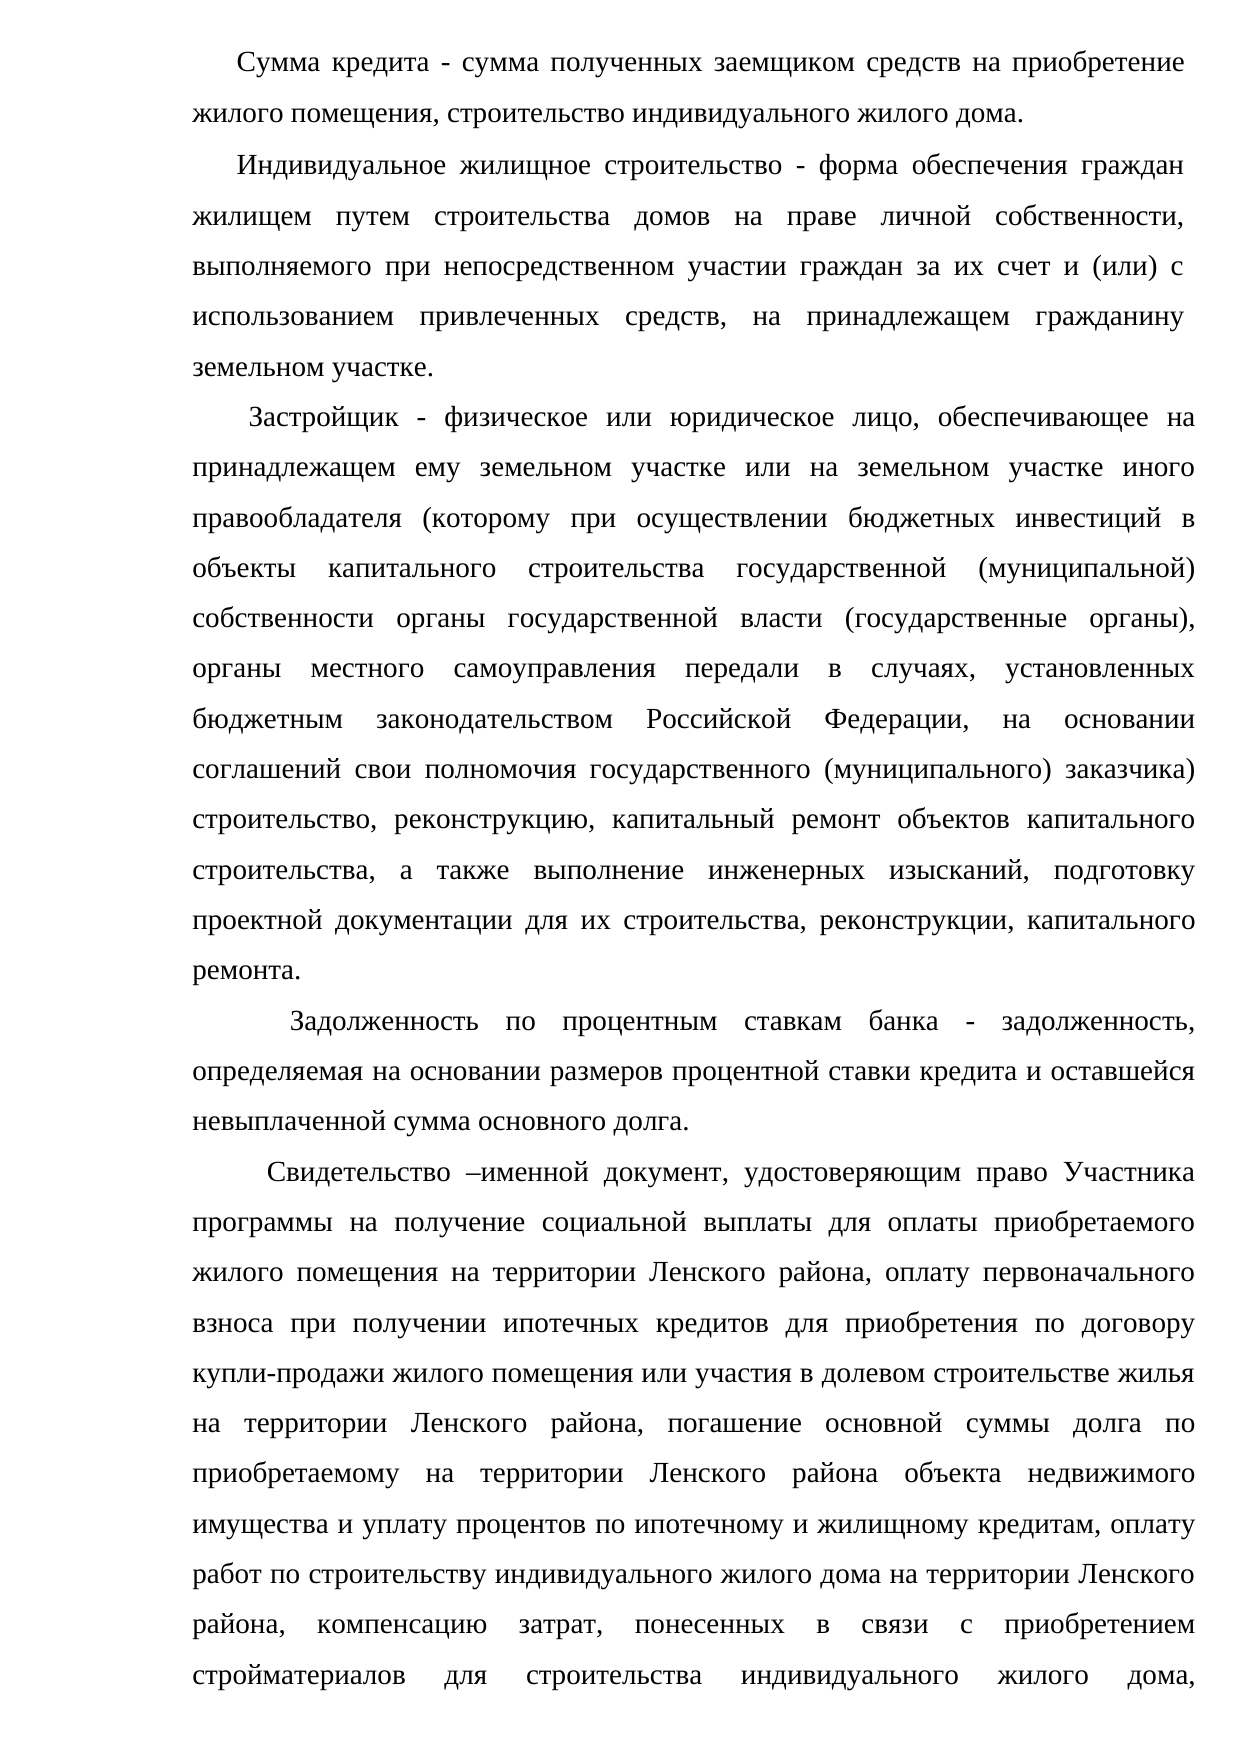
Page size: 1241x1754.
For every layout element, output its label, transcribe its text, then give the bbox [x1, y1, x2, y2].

text Сумма кредита - сумма полученных заемщиком средств на приобретение жилого помещения, строительство индивидуального жилого дома. [192, 44, 1186, 128]
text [192, 1154, 1196, 1690]
text Застройщик - физическое или юридическое лицо, обеспечивающее на принадлежащем ему земельном участке или на земельном участке иного правообладателя (которому при осуществлении бюджетных инвестиций в объекты капитального строительства государственной (муниципальной) собственности органы государственной власти (государственные органы), органы местного самоуправления передали в случаях, установленных бюджетным законодательством Российской Федерации, на основании соглашений свои полномочия государственного (муниципального) заказчика) строительство, реконструкцию, капитальный ремонт объектов капитального строительства, а также выполнение инженерных изысканий, подготовку проектной документации для их строительства, реконструкции, капитального ремонта. [192, 399, 1196, 986]
text Задолженность по процентным ставкам банка - задолженность, определяемая на основании размеров процентной ставки кредита и оставшейся невыплаченной сумма основного долга. [192, 1003, 1196, 1137]
text Индивидуальное жилищное строительство - форма обеспечения граждан жилищем путем строительства домов на праве личной собственности, выполняемого при непосредственном участии граждан за их счет и (или) с использованием привлеченных средств, на принадлежащем гражданину земельном участке. [192, 147, 1185, 382]
